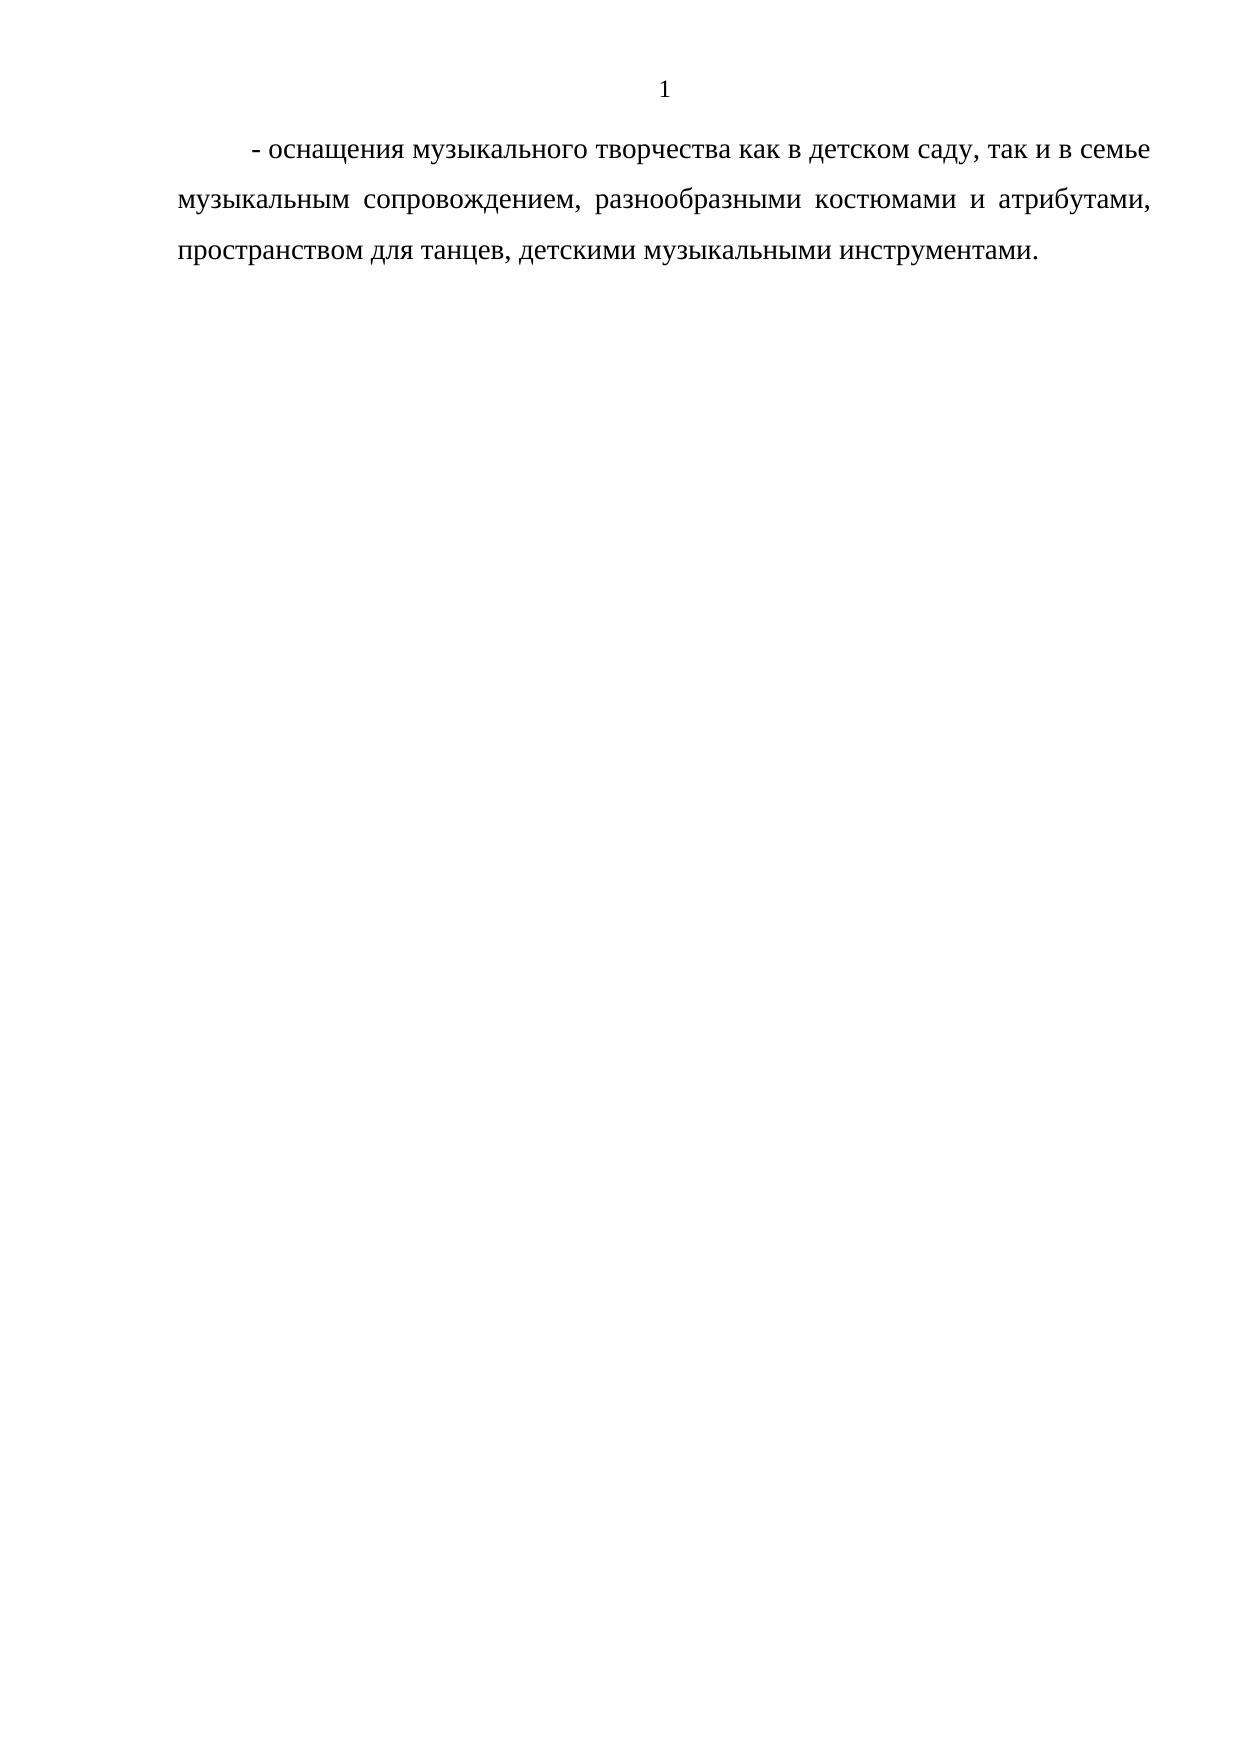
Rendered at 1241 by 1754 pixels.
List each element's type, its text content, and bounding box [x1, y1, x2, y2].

text - оснащения музыкального творчества как в детском саду, так и в семье музыкальным сопровождением, разнообразными костюмами и атрибутами, пространством для танцев, детскими музыкальными инструментами. [177, 131, 1152, 266]
